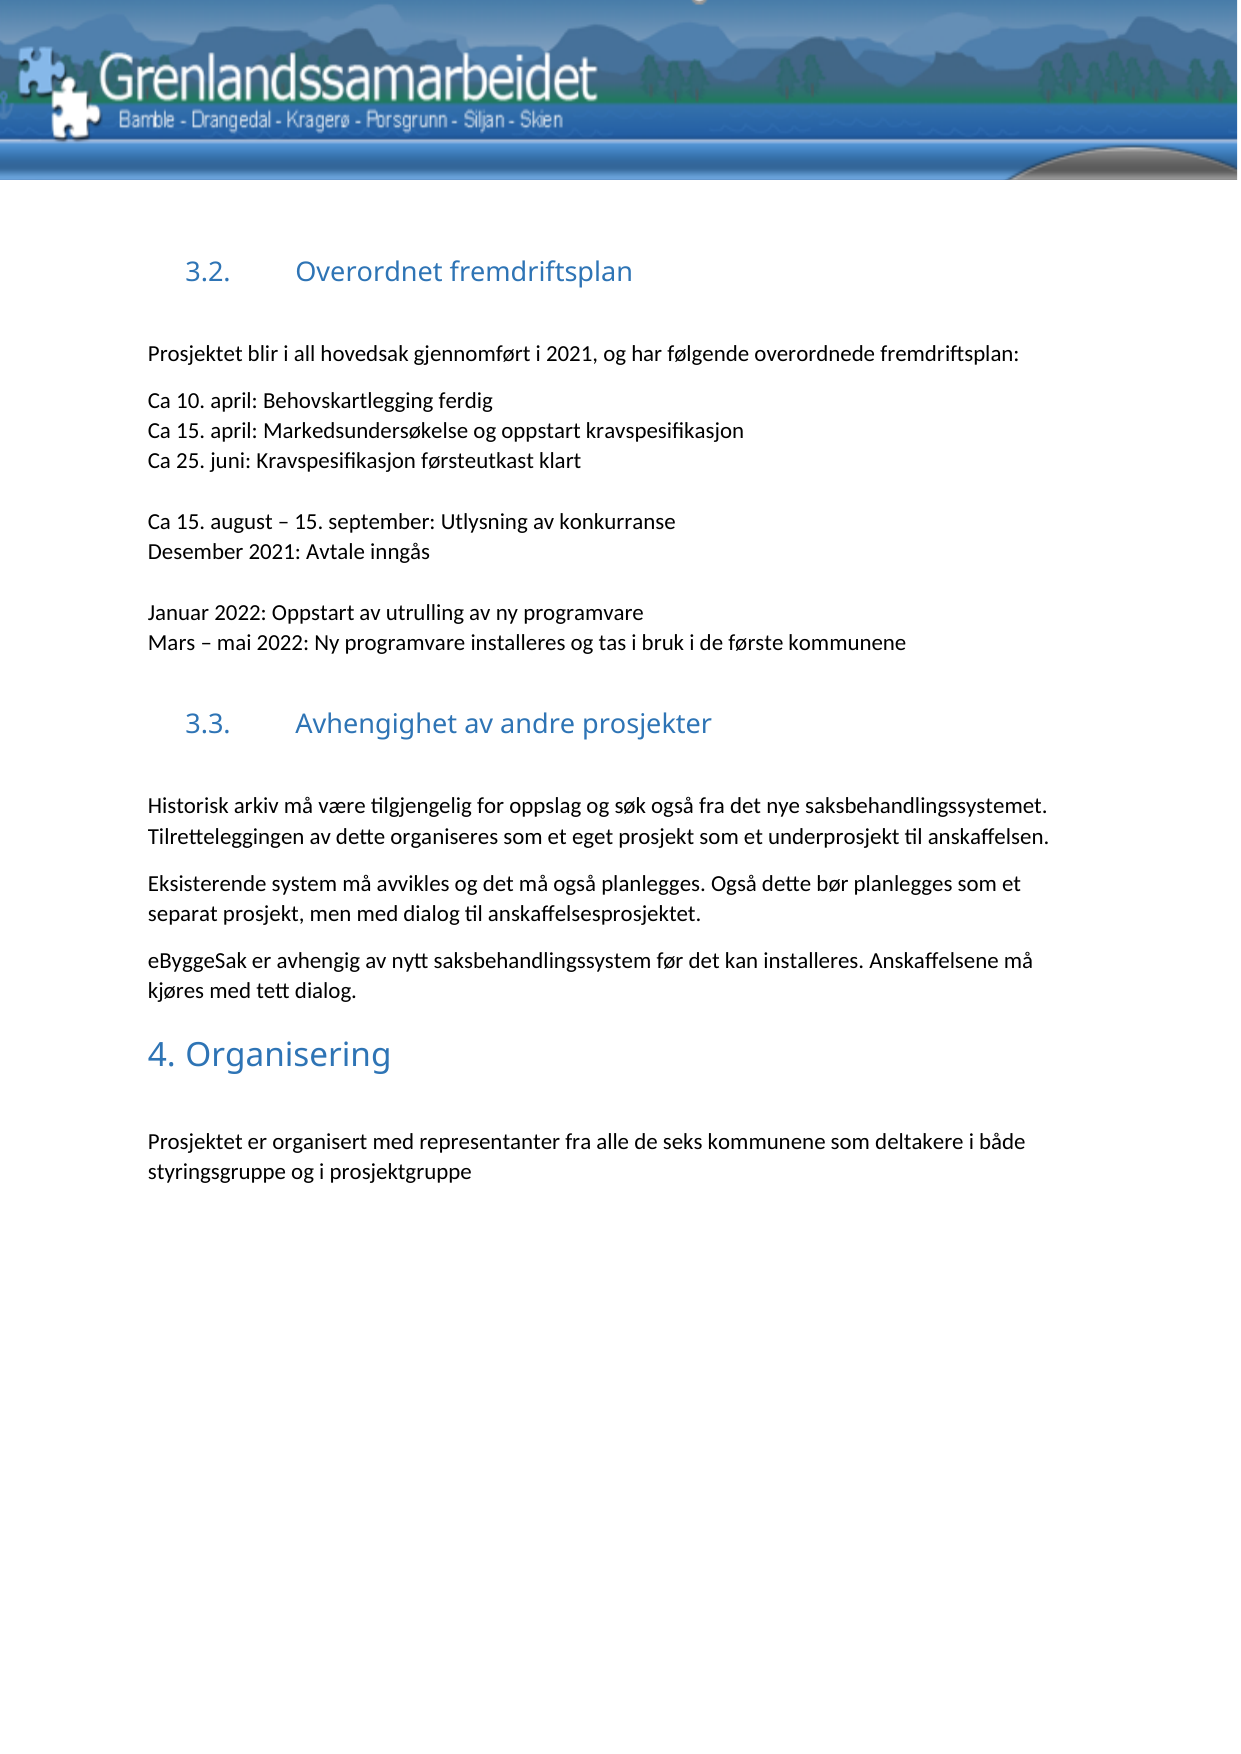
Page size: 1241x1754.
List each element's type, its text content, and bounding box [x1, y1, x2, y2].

text Historisk arkiv må være tilgjengelig for oppslag og søk også fra det nye saksbehandlingssystemet. Tilretteleggingen av dette organiseres som et eget prosjekt som et underprosjekt til anskaffelsen. [148, 792, 1093, 850]
text Prosjektet er organisert med representanter fra alle de seks kommunene som deltakere i både styringsgruppe og i prosjektgruppe [148, 1127, 1093, 1185]
text Januar 2022: Oppstart av utrulling av ny programvare [148, 598, 1093, 626]
text Ca 25. juni: Kravspesifikasjon førsteutkast klart [148, 447, 1093, 475]
text Prosjektet blir i all hovedsak gjennomført i 2021, og har følgende overordnede fremdriftsplan: [148, 339, 1093, 367]
text eByggeSak er avhengig av nytt saksbehandlingssystem før det kan installeres. Anskaffelsene må kjøres med tett dialog. [148, 946, 1093, 1004]
subtitle Organisering [148, 1031, 1093, 1077]
text Ca 15. april: Markedsundersøkelse og oppstart kravspesifikasjon [148, 416, 1093, 444]
picture [0, 0, 1236, 180]
text Desember 2021: Avtale inngås [148, 537, 1093, 565]
subtitle Overordnet fremdriftsplan [185, 253, 1093, 289]
text Ca 10. april: Behovskartlegging ferdig [148, 386, 1093, 414]
subtitle Avhengighet av andre prosjekter [185, 705, 1093, 742]
text Eksisterende system må avvikles og det må også planlegges. Også dette bør planlegges som et separat prosjekt, men med dialog til anskaffelsesprosjektet. [148, 869, 1093, 927]
text Ca 15. august – 15. september: Utlysning av konkurranse [148, 507, 1093, 535]
text Mars – mai 2022: Ny programvare installeres og tas i bruk i de første kommunene [148, 628, 1093, 656]
